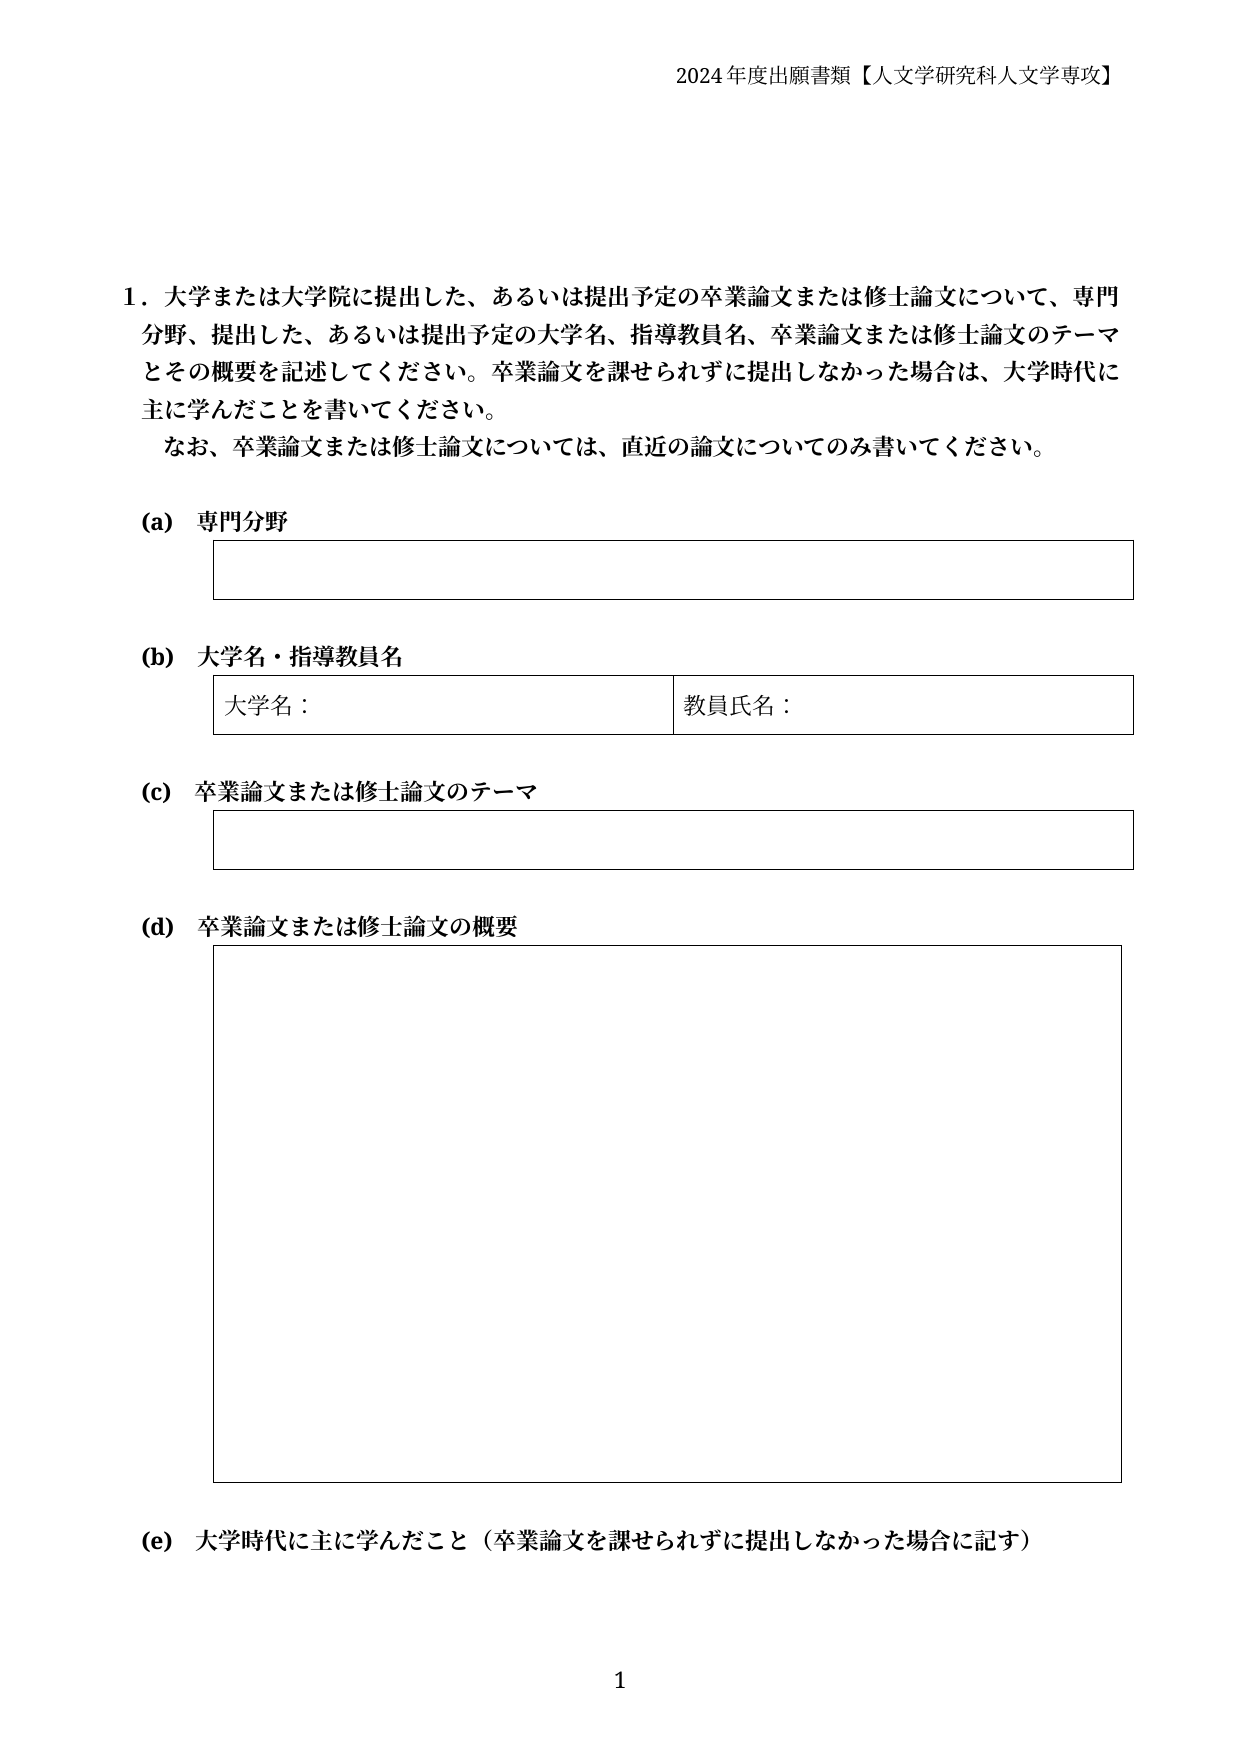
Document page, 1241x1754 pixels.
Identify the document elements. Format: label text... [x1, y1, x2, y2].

table_header 大学名： [214, 676, 673, 734]
text (a) 専門分野 [118, 502, 1122, 539]
text (c) 卒業論文または修士論文のテーマ [118, 772, 1122, 810]
text １．大学または大学院に提出した、あるいは提出予定の卒業論文または修士論文について、専門分野、提出した、あるいは提出予定の大学名、指導教員名、卒業論文または修士論文のテーマとその概要を記述してください。卒業論文を課せられずに提出しなかった場合は、大学時代に主に学んだことを書いてください。 [118, 277, 1122, 427]
text なお、卒業論文または修士論文については、直近の論文についてのみ書いてください。 [140, 427, 1122, 464]
table_header 教員氏名： [674, 676, 1133, 734]
table_header [214, 811, 1133, 869]
text (b) 大学名・指導教員名 [118, 637, 1122, 674]
text (e) 大学時代に主に学んだこと（卒業論文を課せられずに提出しなかった場合に記す） [118, 1521, 1122, 1558]
text (d) 卒業論文または修士論文の概要 [118, 907, 1122, 945]
table_header [214, 541, 1133, 598]
table_header [214, 946, 1121, 1482]
